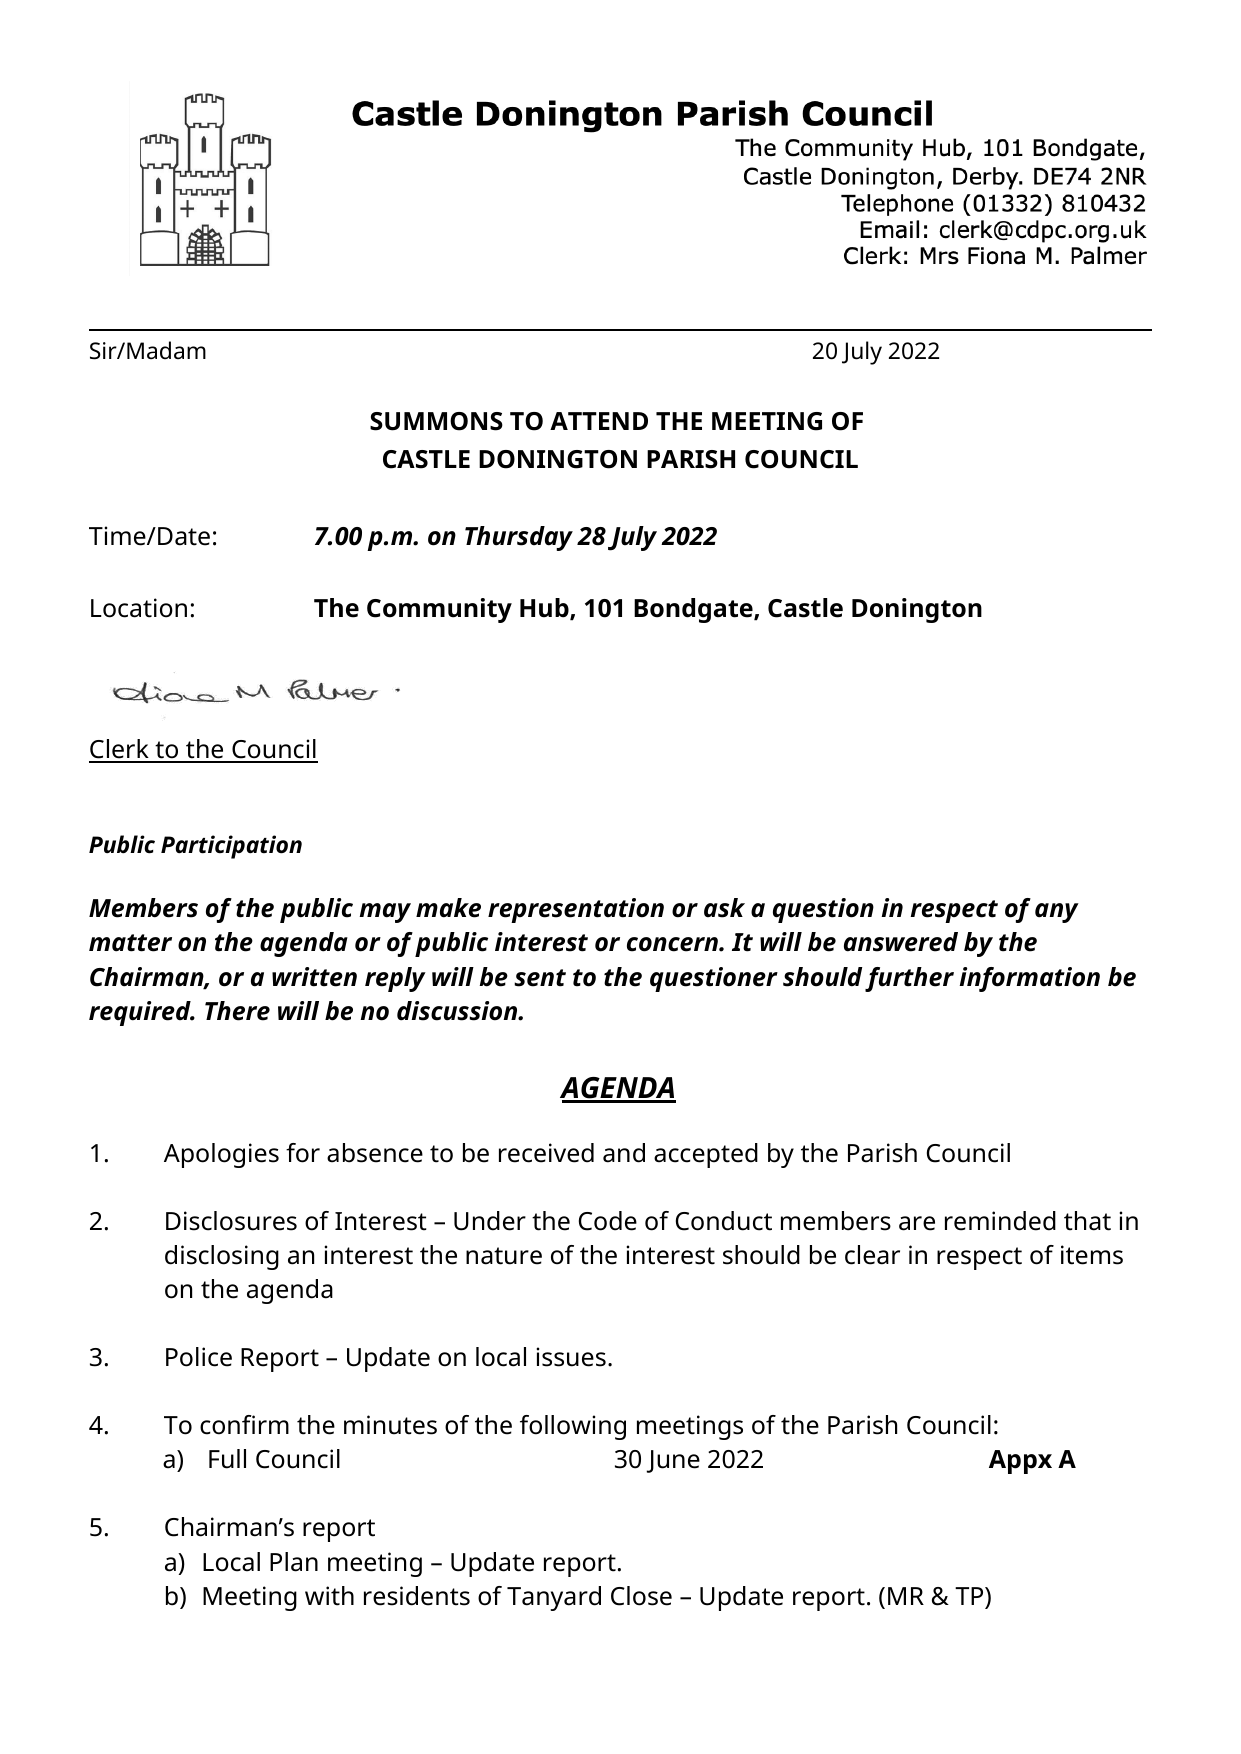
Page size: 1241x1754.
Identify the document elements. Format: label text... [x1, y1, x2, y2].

list Police Report – Update on local issues. [89, 1340, 1152, 1374]
text CASTLE DONINGTON PARISH COUNCIL [89, 442, 1152, 476]
picture [129, 81, 1152, 276]
text Clerk to the Council [89, 732, 1152, 766]
list Chairman’s report [89, 1510, 1152, 1544]
picture [88, 658, 417, 732]
list To confirm the minutes of the following meetings of the Parish Council: [89, 1408, 1152, 1442]
text Public Participation [89, 828, 1152, 860]
text Time/Date: 7.00 p.m. on Thursday 28 July 2022 [89, 518, 1152, 552]
list Full Council 30 June 2022 Appx A [162, 1442, 1152, 1476]
text SUMMONS TO ATTEND THE MEETING OF [89, 403, 1152, 437]
list Disclosures of Interest – Under the Code of Conduct members are reminded that in disclosing an interest the nature of the interest should be clear in respect of items on the agenda [89, 1203, 1152, 1306]
text Location: The Community Hub, 101 Bondgate, Castle Donington [89, 590, 1152, 624]
text AGENDA [89, 1067, 1152, 1107]
list Meeting with residents of Tanyard Close – Update report. (MR & TP) [164, 1578, 1152, 1612]
text Sir/Madam 20 July 2022 [89, 335, 1152, 366]
text Members of the public may make representation or ask a question in respect of any matter on the agenda or of public interest or concern. It will be answered by the Chairman, or a written reply will be sent to the questioner should further information be required. There will be no discussion. [89, 891, 1152, 1027]
list Local Plan meeting – Update report. [164, 1544, 1152, 1578]
list Apologies for absence to be received and accepted by the Parish Council [89, 1135, 1152, 1169]
